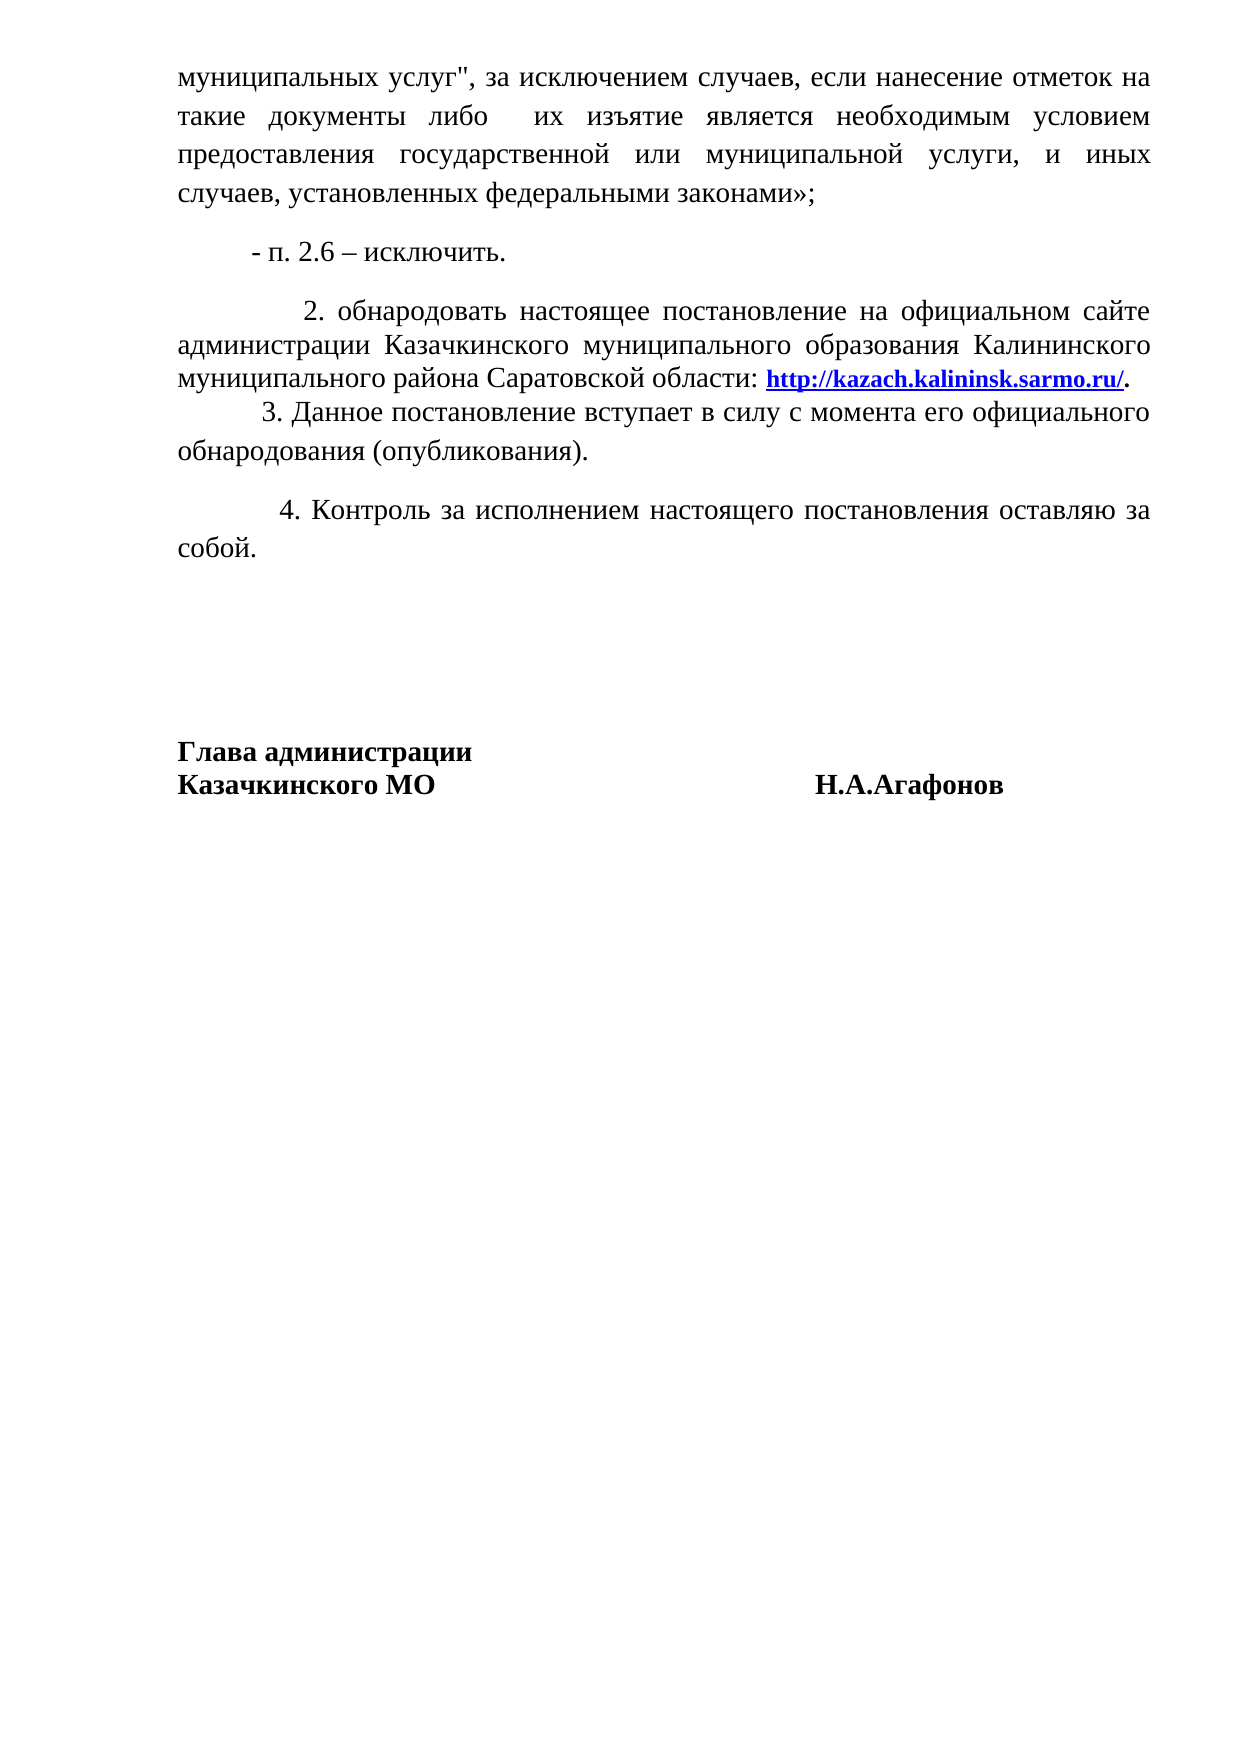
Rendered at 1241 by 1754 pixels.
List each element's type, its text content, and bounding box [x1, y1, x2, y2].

text - п. 2.6 – исключить. [177, 234, 1152, 268]
text Глава администрации [177, 734, 1152, 767]
text Казачкинского МО Н.А.Агафонов [177, 767, 1152, 801]
list 2. обнародовать настоящее постановление на официальном сайте администрации Казачкинского муниципального образования Калининского муниципального района Саратовской области: http://kazach.kalininsk.sarmo.ru/. [177, 293, 1152, 394]
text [177, 59, 1152, 208]
text 3. Данное постановление вступает в силу с момента его официального обнародования (опубликования). [177, 394, 1152, 466]
text 4. Контроль за исполнением настоящего постановления оставляю за собой. [177, 492, 1152, 564]
